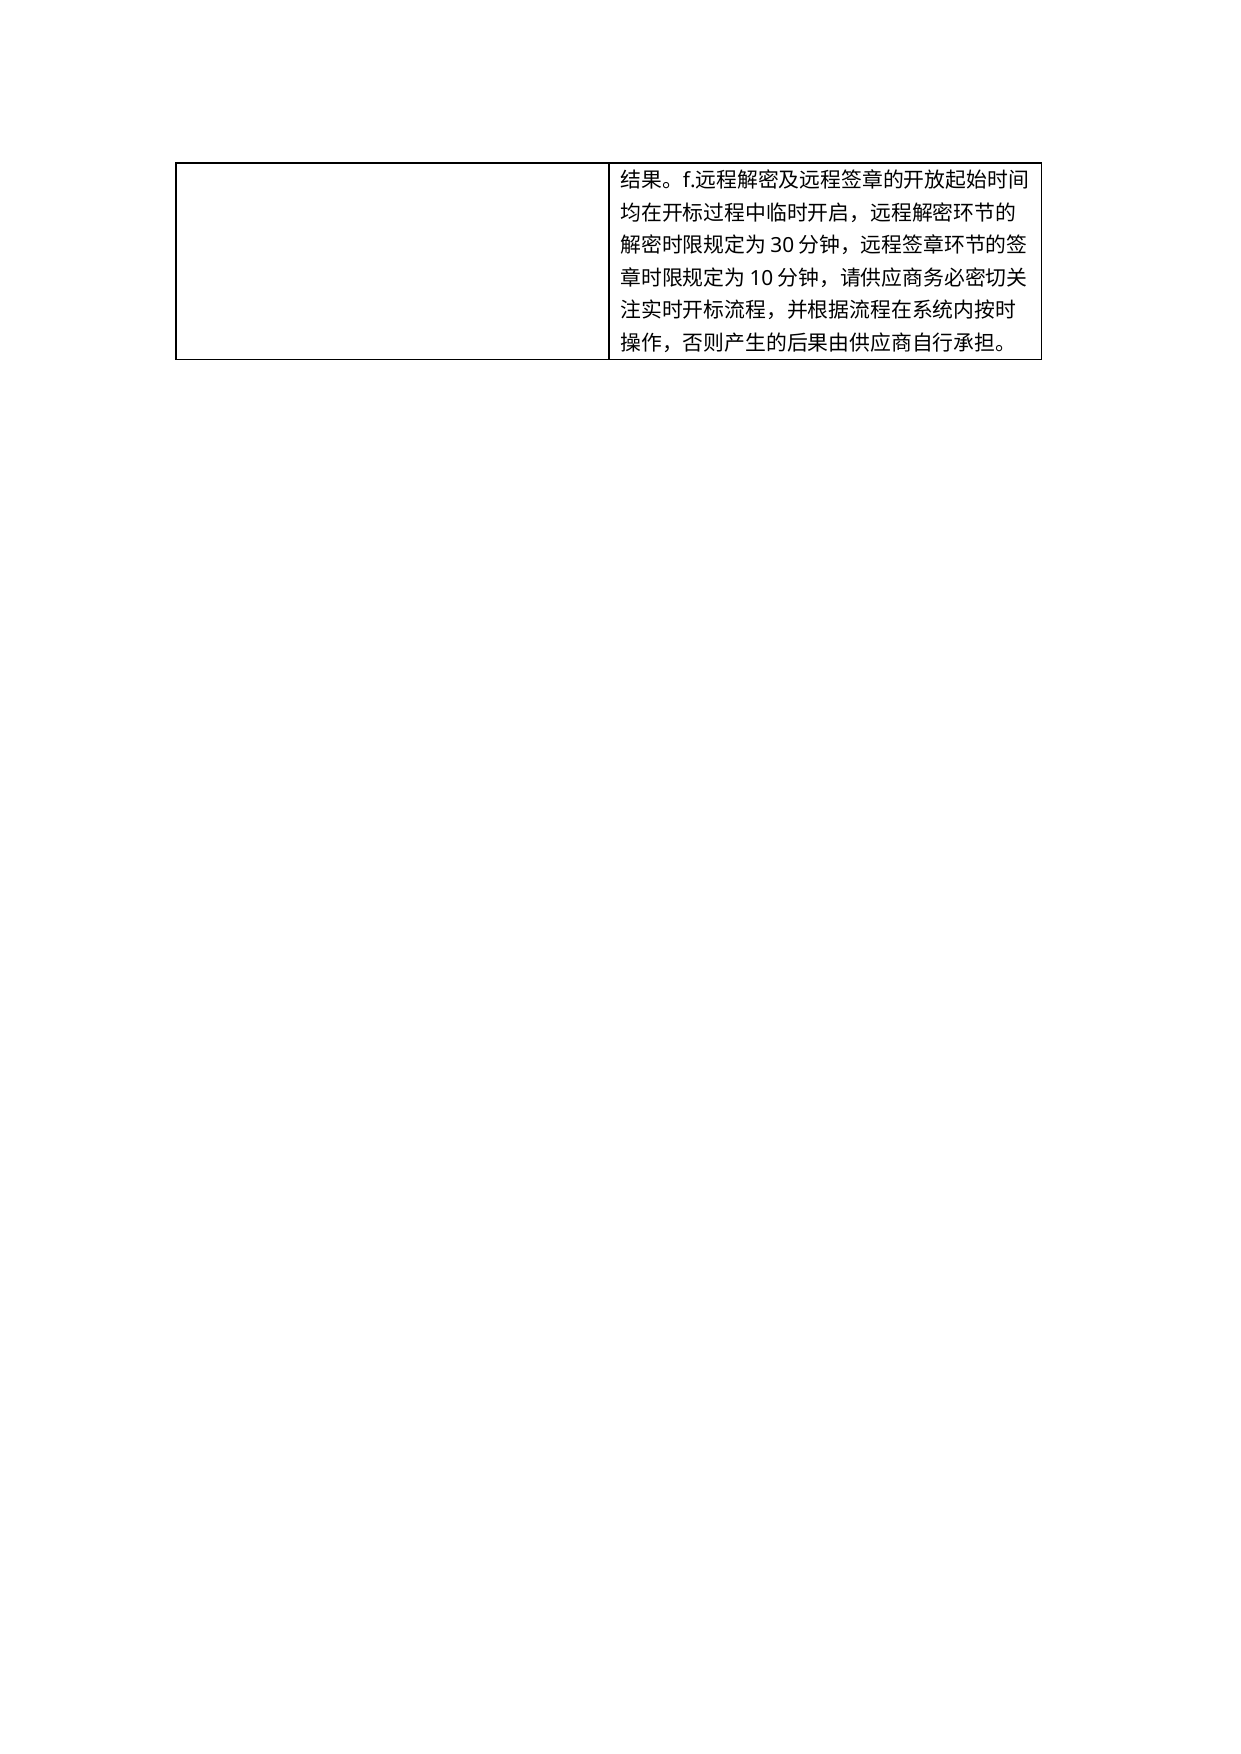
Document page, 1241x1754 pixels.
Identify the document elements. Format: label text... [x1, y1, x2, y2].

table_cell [610, 164, 1041, 358]
table_cell 1 [177, 164, 608, 358]
